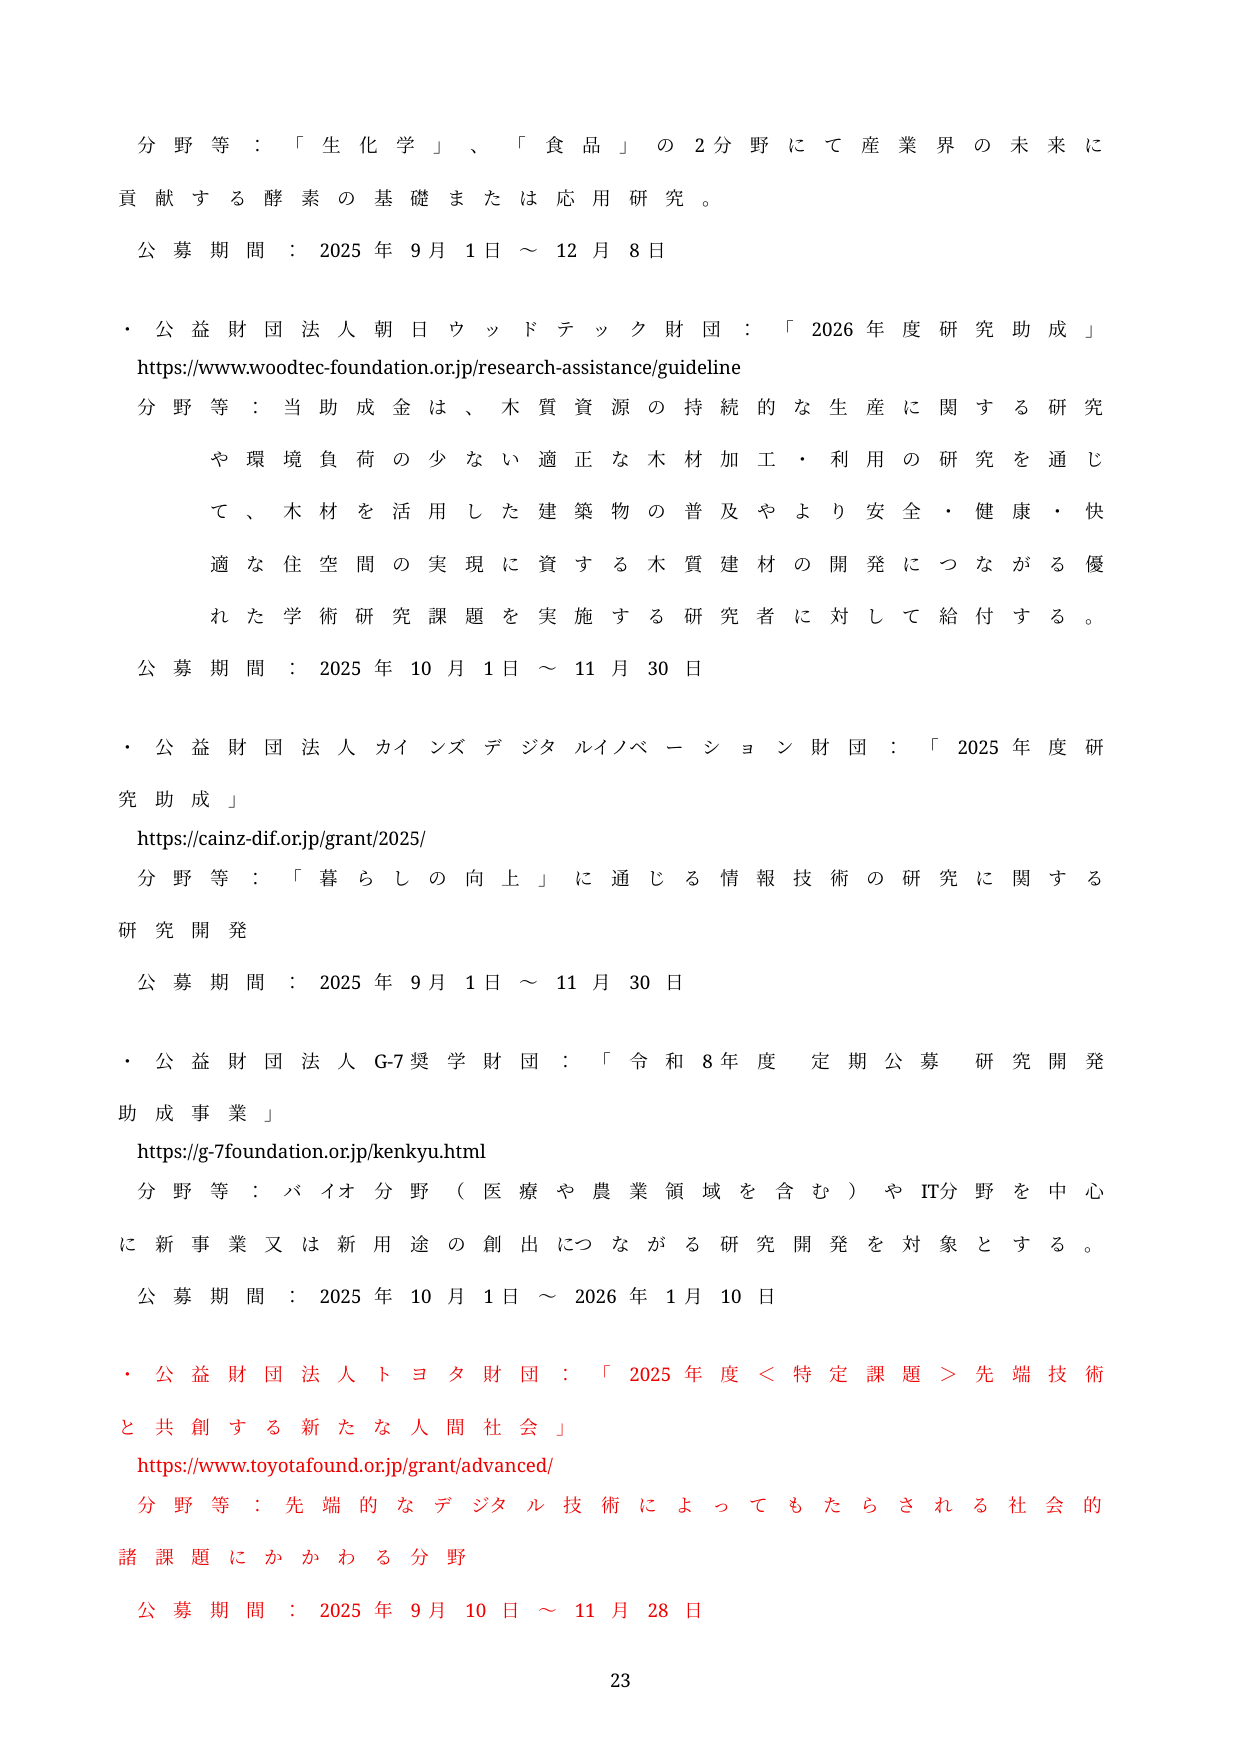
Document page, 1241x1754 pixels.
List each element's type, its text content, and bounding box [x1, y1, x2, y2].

text https://cainz-dif.or.jp/grant/2025/ [119, 825, 1121, 851]
text https://www.woodtec-foundation.or.jp/research-assistance/guideline [119, 354, 1121, 380]
text 分野等：「生化学」、「食品」の2分野にて産業界の未来に貢献する酵素の基礎または応用研究。 [119, 119, 1121, 223]
text 分野等：「暮らしの向上」に通じる情報技術の研究に関する研究開発 [119, 851, 1121, 955]
text ・公益財団法人G-7奨学財団：「令和8年度 定期公募 研究開発助成事業」 [119, 1034, 1121, 1138]
text ・公益財団法人トヨタ財団：「2025年度＜特定課題＞先端技術と共創する新たな人間社会」 [119, 1348, 1121, 1452]
text https://www.toyotafound.or.jp/grant/advanced/ [119, 1452, 1121, 1478]
text ・公益財団法人朝日ウッドテック財団：「2026年度研究助成」 [119, 302, 1121, 354]
text 公募期間：2025年10月1日～2026年1月10日 [119, 1269, 1121, 1321]
text 公募期間：2025年10月1日～11月30日 [119, 642, 1121, 694]
text 分野等：先端的なデジタル技術によってもたらされる社会的諸課題にかかわる分野 [119, 1478, 1121, 1583]
text 公募期間：2025年9月1日～11月30日 [119, 955, 1121, 1008]
text ・公益財団法人カインズデジタルイノベーション財団：「2025年度研究助成」 [119, 720, 1121, 825]
text 分野等：バイオ分野（医療や農業領域を含む）やIT分野を中心に新事業又は新用途の創出につながる研究開発を対象とする。 [119, 1164, 1121, 1269]
text 分野等：当助成金は、木質資源の持続的な生産に関する研究や環境負荷の少ない適正な木材加工・利用の研究を通じて、木材を活用した建築物の普及やより安全・健康・快適な住空間の実現に資する木質建材の開発につながる優れた学術研究課題を実施する研究者に対して給付する。 [137, 380, 1121, 642]
text 公募期間：2025年9月10日～11月28日 [119, 1583, 1121, 1635]
text https://g-7foundation.or.jp/kenkyu.html [119, 1138, 1121, 1164]
text 公募期間：2025年9月1日～12月8日 [119, 223, 1121, 276]
